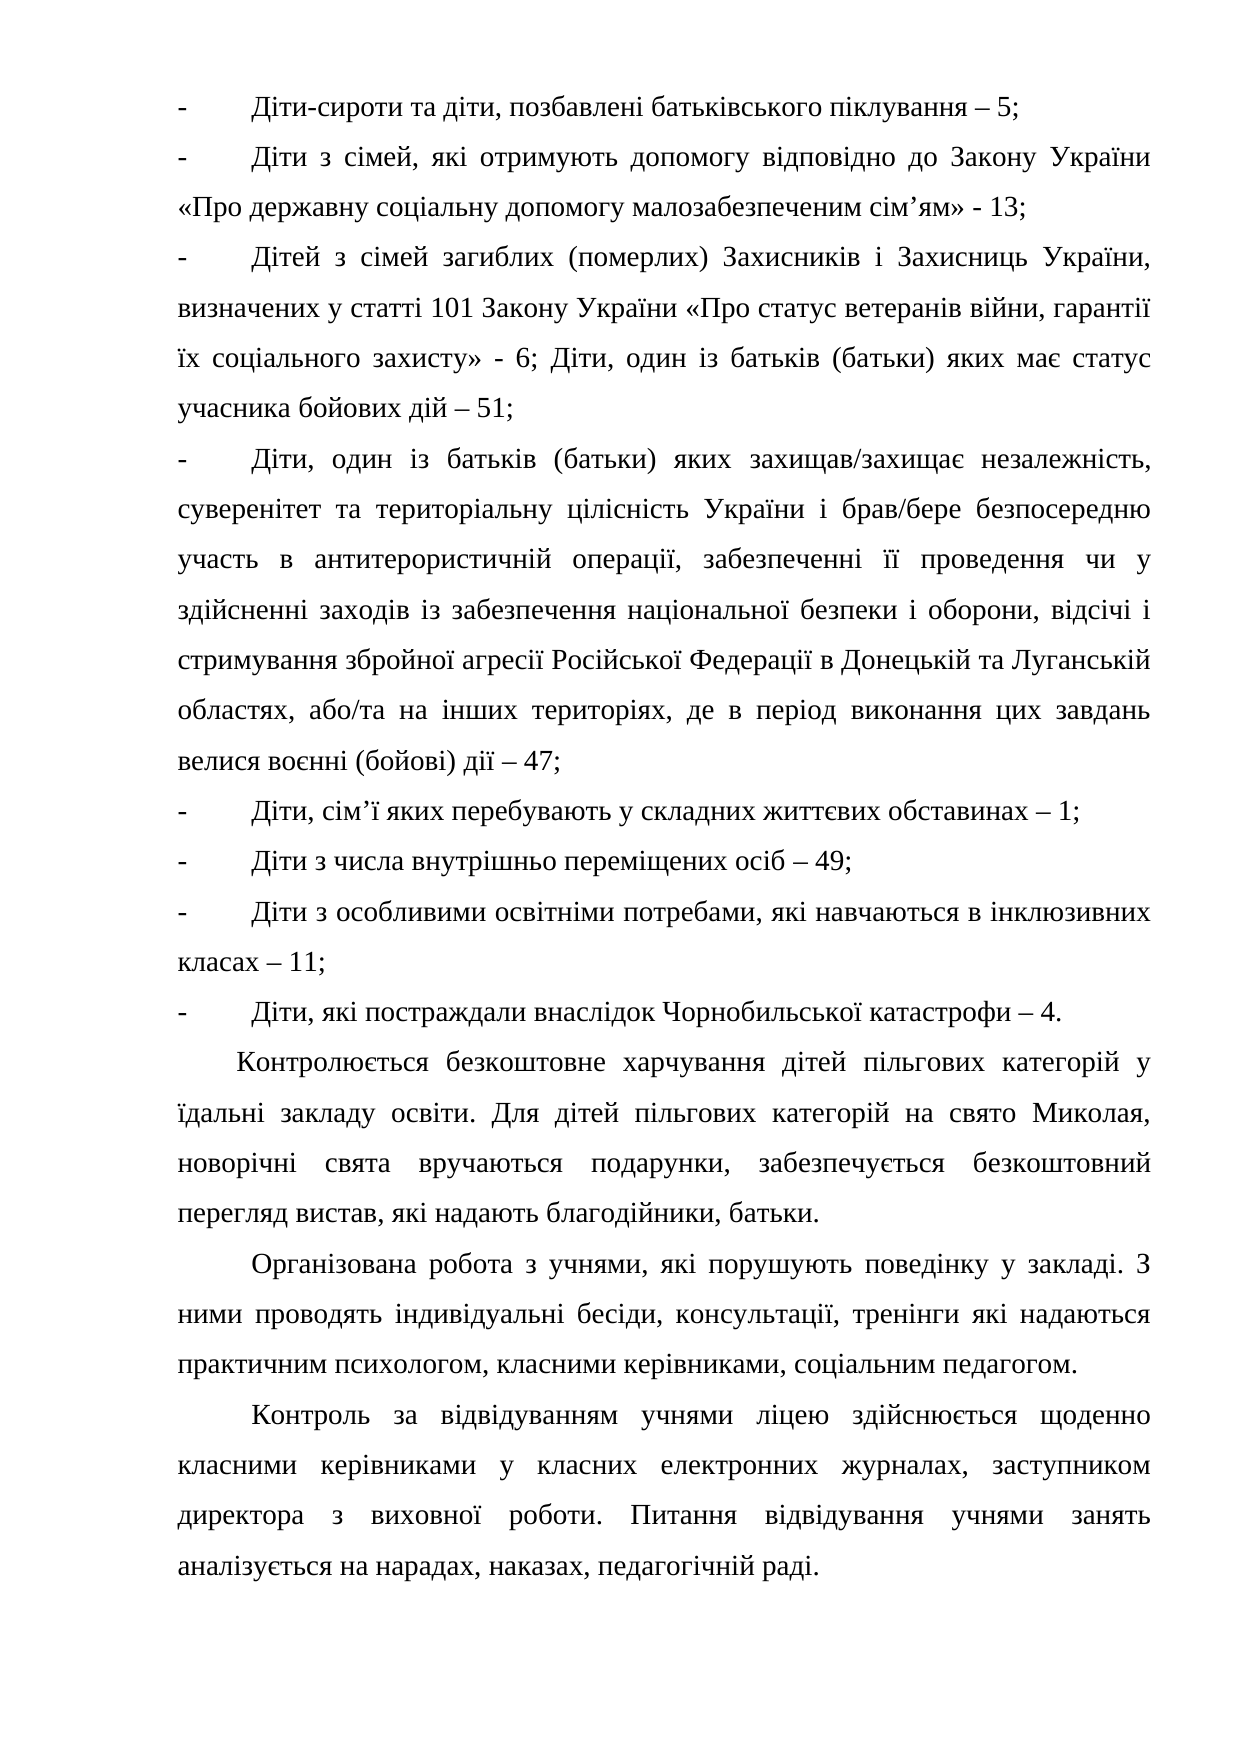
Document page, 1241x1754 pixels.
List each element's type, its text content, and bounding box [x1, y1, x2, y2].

text Організована робота з учнями, які порушують поведінку у закладі. З ними проводять індивідуальні бесіди, консультації, тренінги які надаються практичним психологом, класними керівниками, соціальним педагогом. [177, 1246, 1152, 1380]
list Діти з особливими освітніми потребами, які навчаються в інклюзивних класах – 11; [177, 894, 1152, 977]
list Діти, які постраждали внаслідок Чорнобильської катастрофи – 4. [177, 994, 1152, 1028]
list Діти з сімей, які отримують допомогу відповідно до Закону України «Про державну соціальну допомогу малозабезпеченим сім’ям» - 13; [177, 139, 1152, 223]
list Діти, сім’ї яких перебувають у складних життєвих обставинах – 1; [177, 793, 1152, 827]
list Діти з числа внутрішньо переміщених осіб – 49; [177, 843, 1152, 877]
text Контроль за відвідуванням учнями ліцею здійснюється щоденно класними керівниками у класних електронних журналах, заступником директора з виховної роботи. Питання відвідування учнями занять аналізується на нарадах, наказах, педагогічній раді. [177, 1397, 1152, 1581]
text Контролюється безкоштовне харчування дітей пільгових категорій у їдальні закладу освіти. Для дітей пільгових категорій на свято Миколая, новорічні свята вручаються подарунки, забезпечується безкоштовний перегляд вистав, які надають благодійники, батьки. [177, 1044, 1152, 1229]
list Діти-сироти та діти, позбавлені батьківського піклування – 5; [177, 89, 1152, 122]
list Дітей з сімей загиблих (померлих) Захисників і Захисниць України, визначених у статті 101 Закону України «Про статус ветеранів війни, гарантії їх соціального захисту» - 6; Діти, один із батьків (батьки) яких має статус учасника бойових дій – 51; [177, 239, 1152, 424]
list Діти, один із батьків (батьки) яких захищав/захищає незалежність, суверенітет та територіальну цілісність України і брав/бере безпосередню участь в антитерористичній операції, забезпеченні її проведення чи у здійсненні заходів із забезпечення національної безпеки і оборони, відсічі і стримування збройної агресії Російської Федерації в Донецькій та Луганській областях, або/та на інших територіях, де в період виконання цих завдань велися воєнні (бойові) дії – 47; [177, 441, 1152, 776]
